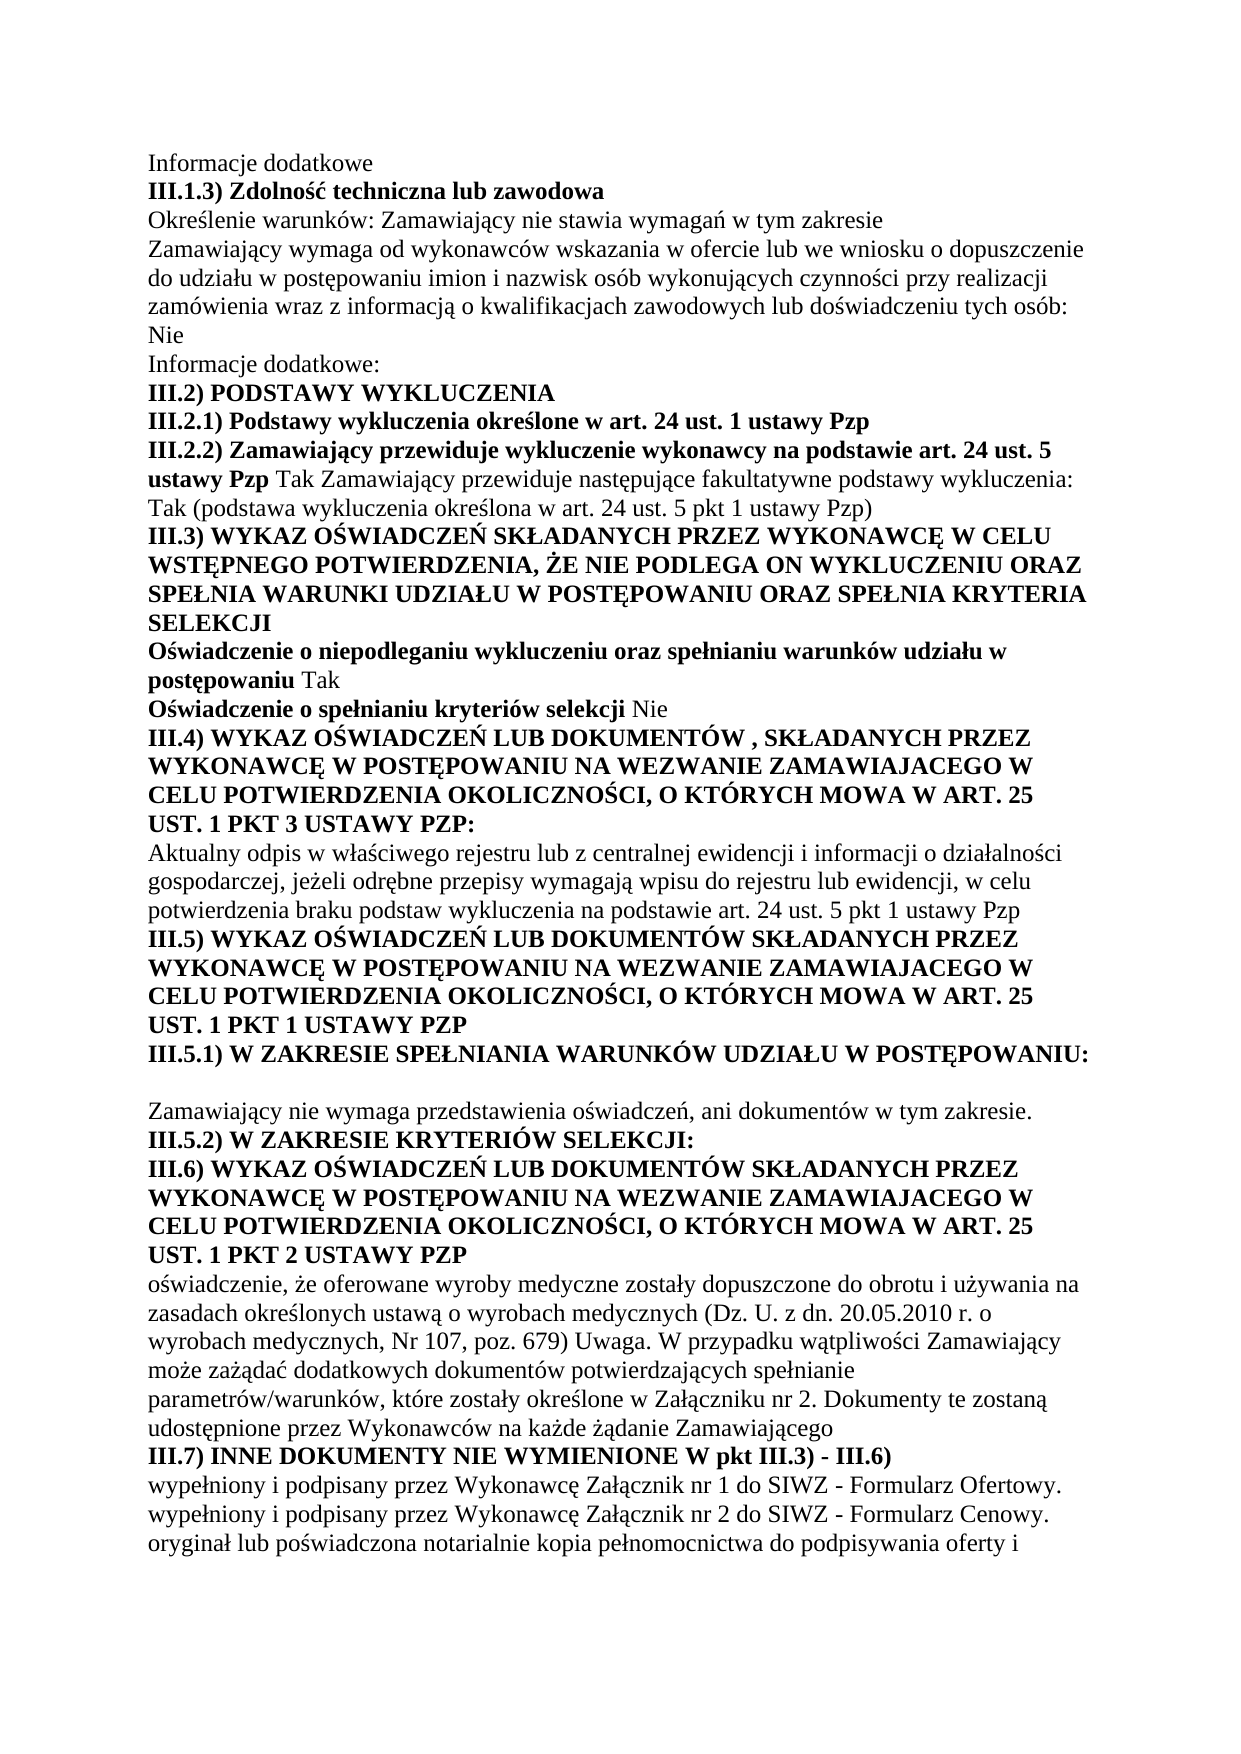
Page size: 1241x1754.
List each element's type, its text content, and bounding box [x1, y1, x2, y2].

text III.3) WYKAZ OŚWIADCZEŃ SKŁADANYCH PRZEZ WYKONAWCĘ W CELU WSTĘPNEGO POTWIERDZENIA, ŻE NIE PODLEGA ON WYKLUCZENIU ORAZ SPEŁNIA WARUNKI UDZIAŁU W POSTĘPOWANIU ORAZ SPEŁNIA KRYTERIA SELEKCJI [148, 521, 1093, 636]
text III.2) PODSTAWY WYKLUCZENIA [148, 378, 1093, 406]
text III.5.1) W ZAKRESIE SPEŁNIANIA WARUNKÓW UDZIAŁU W POSTĘPOWANIU: Zamawiający nie wymaga przedstawienia oświadczeń, ani dokumentów w tym zakresie. III.5.2) W ZAKRESIE KRYTERIÓW SELEKCJI: [148, 1039, 1093, 1154]
text III.6) WYKAZ OŚWIADCZEŃ LUB DOKUMENTÓW SKŁADANYCH PRZEZ WYKONAWCĘ W POSTĘPOWANIU NA WEZWANIE ZAMAWIAJACEGO W CELU POTWIERDZENIA OKOLICZNOŚCI, O KTÓRYCH MOWA W ART. 25 UST. 1 PKT 2 USTAWY PZP [148, 1154, 1093, 1269]
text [148, 148, 1093, 378]
text Aktualny odpis w właściwego rejestru lub z centralnej ewidencji i informacji o działalności gospodarczej, jeżeli odrębne przepisy wymagają wpisu do rejestru lub ewidencji, w celu potwierdzenia braku podstaw wykluczenia na podstawie art. 24 ust. 5 pkt 1 ustawy Pzp [148, 838, 1093, 924]
text Oświadczenie o niepodleganiu wykluczeniu oraz spełnianiu warunków udziału w postępowaniu Tak Oświadczenie o spełnianiu kryteriów selekcji Nie [148, 636, 1093, 723]
text III.2.1) Podstawy wykluczenia określone w art. 24 ust. 1 ustawy Pzp III.2.2) Zamawiający przewiduje wykluczenie wykonawcy na podstawie art. 24 ust. 5 ustawy Pzp Tak Zamawiający przewiduje następujące fakultatywne podstawy wykluczenia: Tak (podstawa wykluczenia określona w art. 24 ust. 5 pkt 1 ustawy Pzp) [148, 406, 1093, 521]
text III.7) INNE DOKUMENTY NIE WYMIENIONE W pkt III.3) - III.6) [148, 1441, 1093, 1470]
text III.5) WYKAZ OŚWIADCZEŃ LUB DOKUMENTÓW SKŁADANYCH PRZEZ WYKONAWCĘ W POSTĘPOWANIU NA WEZWANIE ZAMAWIAJACEGO W CELU POTWIERDZENIA OKOLICZNOŚCI, O KTÓRYCH MOWA W ART. 25 UST. 1 PKT 1 USTAWY PZP [148, 924, 1093, 1039]
text III.4) WYKAZ OŚWIADCZEŃ LUB DOKUMENTÓW , SKŁADANYCH PRZEZ WYKONAWCĘ W POSTĘPOWANIU NA WEZWANIE ZAMAWIAJACEGO W CELU POTWIERDZENIA OKOLICZNOŚCI, O KTÓRYCH MOWA W ART. 25 UST. 1 PKT 3 USTAWY PZP: [148, 723, 1093, 838]
text oświadczenie, że oferowane wyroby medyczne zostały dopuszczone do obrotu i używania na zasadach określonych ustawą o wyrobach medycznych (Dz. U. z dn. 20.05.2010 r. o wyrobach medycznych, Nr 107, poz. 679) Uwaga. W przypadku wątpliwości Zamawiający może zażądać dodatkowych dokumentów potwierdzających spełnianie parametrów/warunków, które zostały określone w Załączniku nr 2. Dokumenty te zostaną udostępnione przez Wykonawców na każde żądanie Zamawiającego [148, 1269, 1093, 1441]
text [148, 1470, 1093, 1556]
